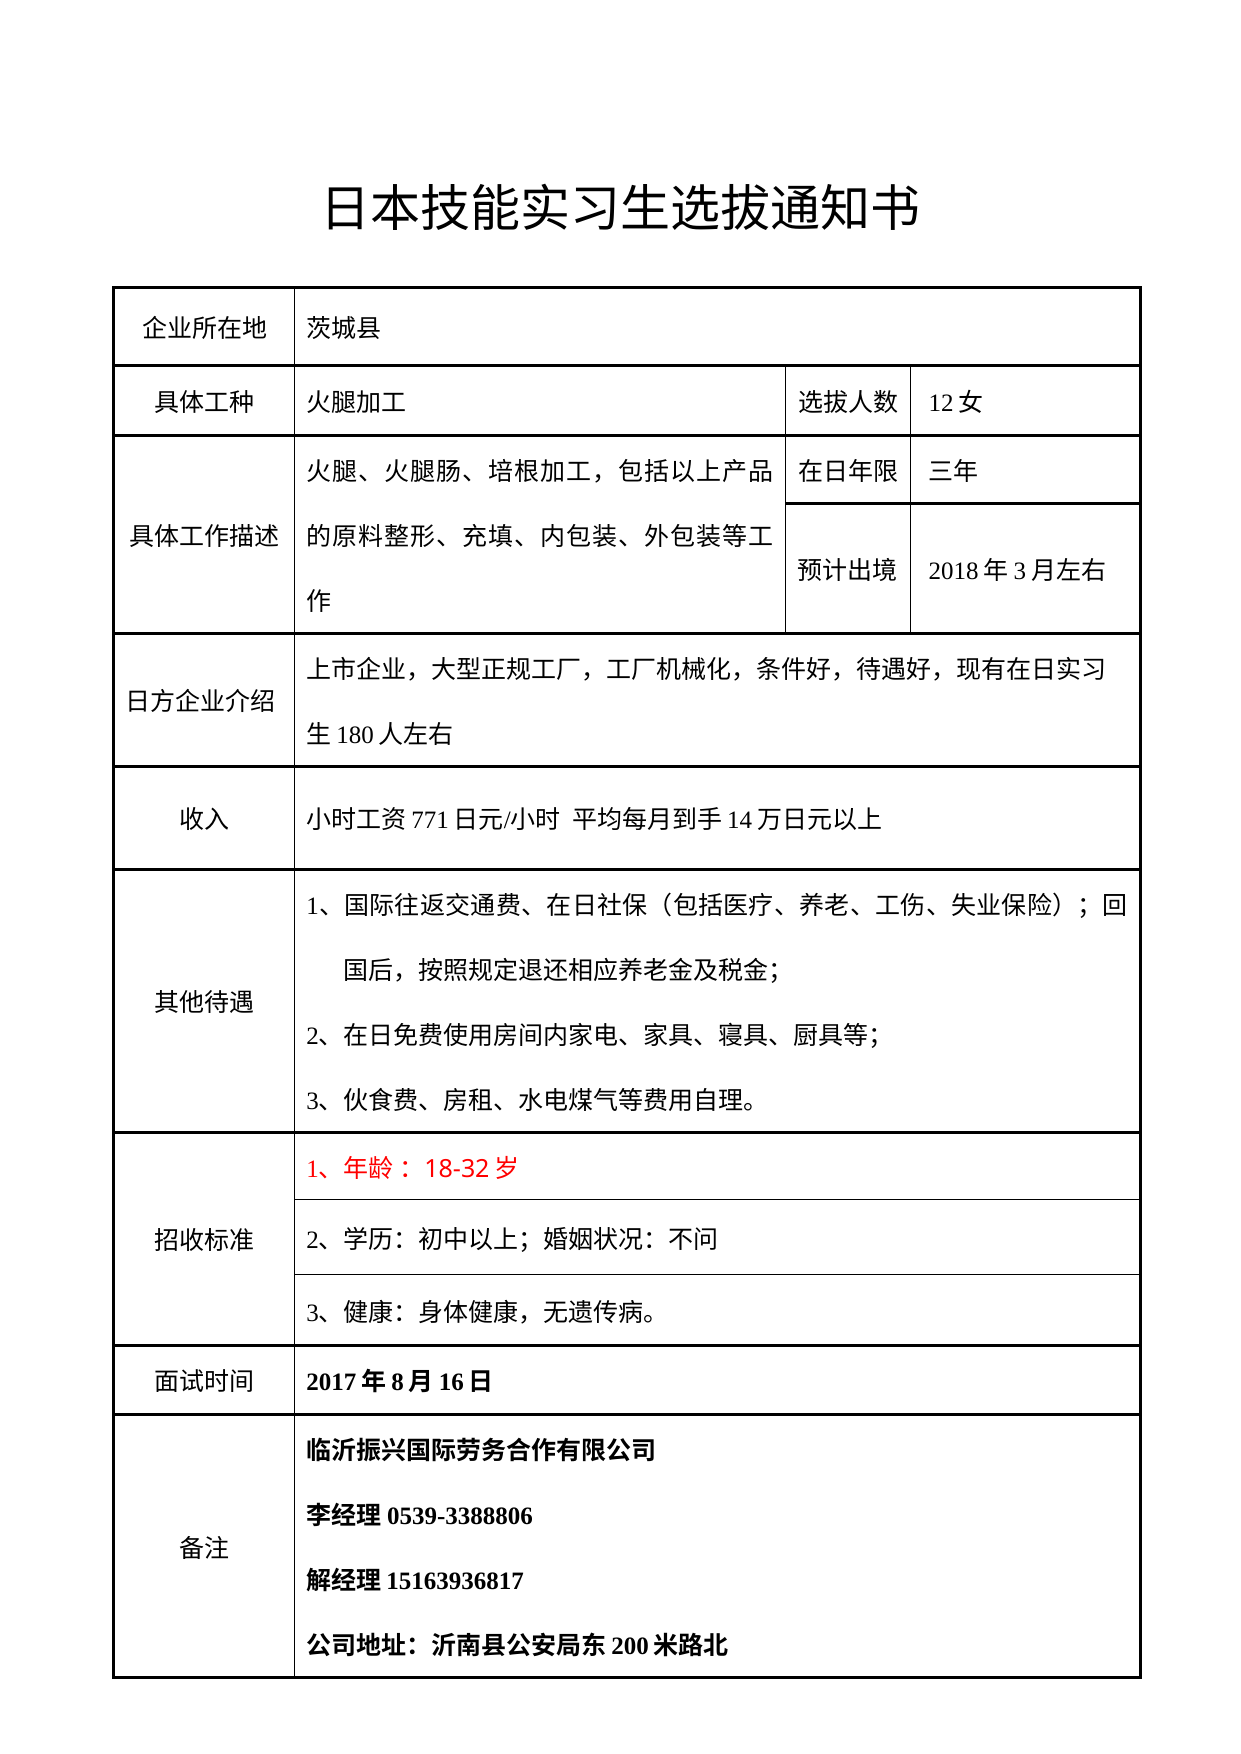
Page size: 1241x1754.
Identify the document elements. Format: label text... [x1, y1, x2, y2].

table_cell 火腿、火腿肠、培根加工，包括以上产品的原料整形、充填、内包装、外包装等工作 [295, 437, 785, 632]
table_cell 火腿加工 [295, 367, 785, 434]
table_cell 上市企业，大型正规工厂，工厂机械化，条件好，待遇好，现有在日实习生180人左右 [295, 635, 1139, 765]
text 日本技能实习生选拔通知书 [187, 156, 1053, 253]
table_cell 日方企业介绍 [115, 635, 294, 765]
table_cell 其他待遇 [115, 871, 294, 1131]
table_cell 在日年限 [786, 437, 910, 502]
table_cell 2、学历：初中以上；婚姻状况：不问 [295, 1200, 1139, 1274]
table_cell 2018年3月左右 [911, 505, 1139, 632]
table_cell 3、健康：身体健康，无遗传病。 [295, 1275, 1139, 1343]
table_cell 1、年龄 ：18-32岁 [295, 1134, 1139, 1199]
table_cell 选拔人数 [786, 367, 910, 434]
table_cell 预计出境 [786, 505, 910, 632]
table_cell 收入 [115, 768, 294, 868]
table_cell 2017年8月16日 [295, 1347, 1139, 1413]
table_cell 具体工作描述 [115, 437, 294, 632]
table_header 茨城县 [295, 289, 1139, 364]
table_cell 12女 [911, 367, 1139, 434]
table_cell 招收标准 [115, 1134, 294, 1343]
table_cell 具体工种 [115, 367, 294, 434]
table_cell 三年 [911, 437, 1139, 502]
table_header 企业所在地 [115, 289, 294, 364]
table_cell 小时工资771日元/小时 平均每月到手14万日元以上 [295, 768, 1139, 868]
table_cell 临沂振兴国际劳务合作有限公司 李经理 0539-3388806 解经理15163936817 公司地址：沂南县公安局东200米路北 [295, 1416, 1139, 1676]
table_cell 面试时间 [115, 1347, 294, 1413]
table_cell 备注 [115, 1416, 294, 1676]
table_cell 1、国际往返交通费、在日社保（包括医疗、养老、工伤、失业保险）；回国后，按照规定退还相应养老金及税金； 2、在日免费使用房间内家电、家具、寝具、厨具等； 3、伙食费、房租、水电煤气等费用自理。 [295, 871, 1139, 1131]
